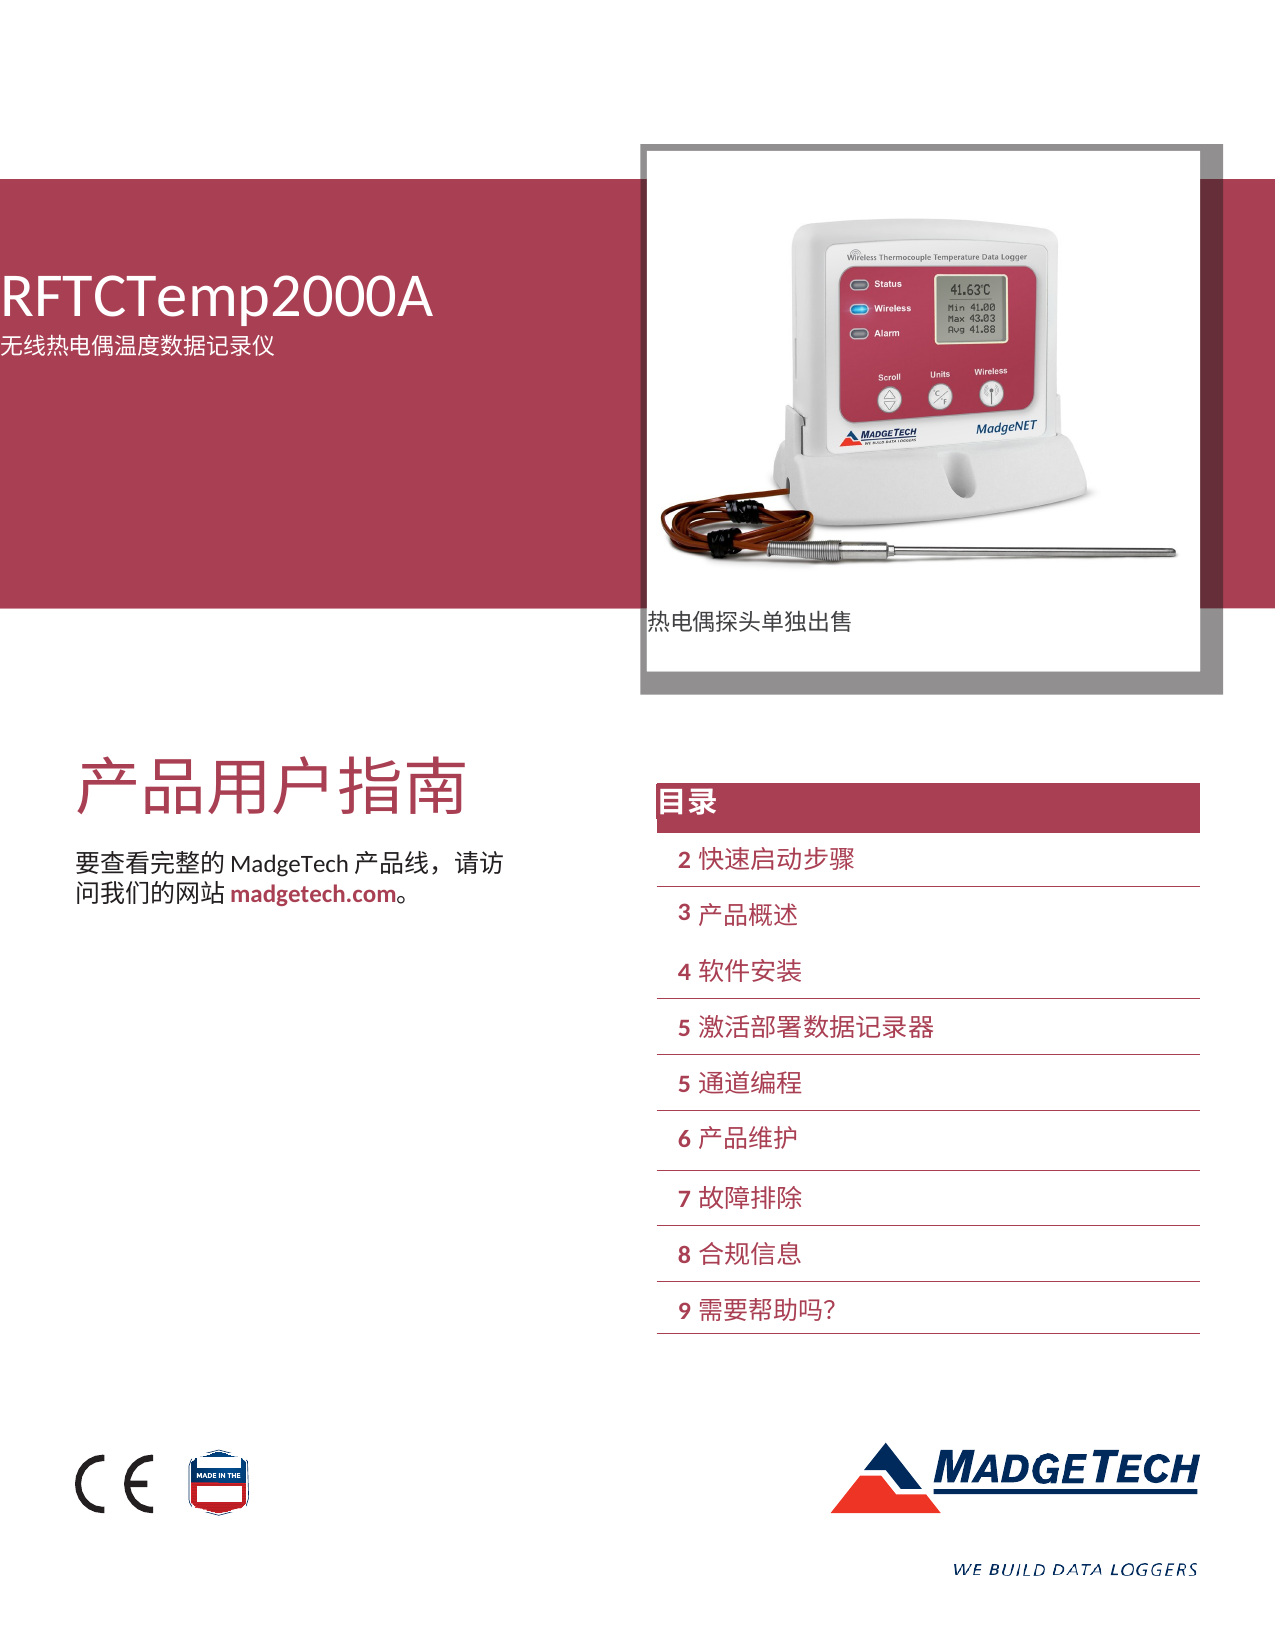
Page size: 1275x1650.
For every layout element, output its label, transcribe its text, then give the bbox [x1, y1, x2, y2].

text 要查看完整的MadgeTech产品线，请访问我们的网站madgetech.com。 [75, 849, 524, 909]
picture [1002, 1564, 1045, 1576]
picture [1052, 1564, 1102, 1575]
picture [954, 1564, 982, 1575]
picture [648, 190, 1193, 585]
picture [1121, 1563, 1134, 1576]
picture [191, 1486, 246, 1513]
picture [1032, 1453, 1087, 1484]
picture [191, 1452, 246, 1484]
picture [1136, 1563, 1197, 1576]
title 产品用户指南 [75, 759, 475, 822]
